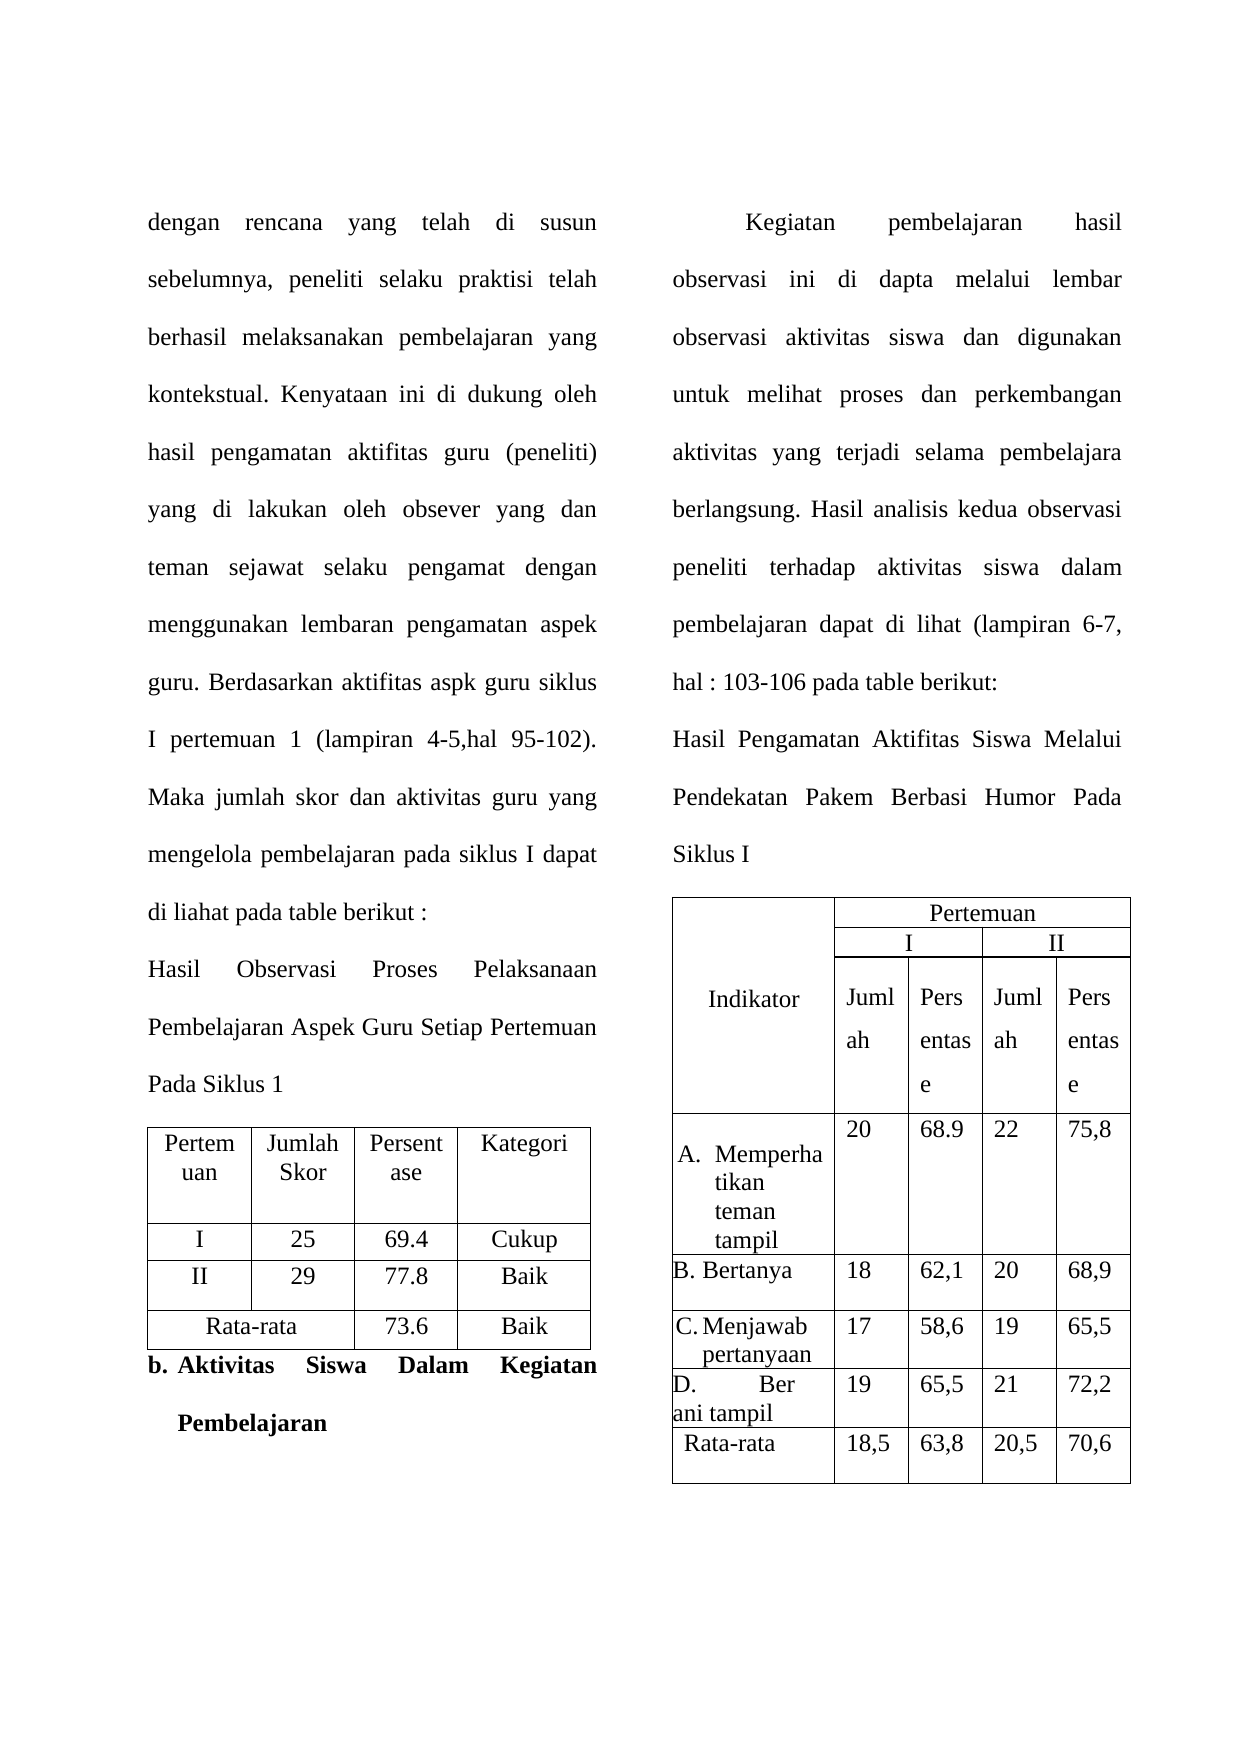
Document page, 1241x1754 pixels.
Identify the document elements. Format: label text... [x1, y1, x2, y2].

table_cell 68.9 [909, 1114, 982, 1254]
table_cell Persentase [909, 958, 982, 1113]
table_cell 25 [252, 1224, 354, 1260]
list Aktivitas Siswa Dalam Kegiatan Pembelajaran [148, 1350, 597, 1436]
table_cell Baik [458, 1261, 590, 1310]
table_cell Jumlah [835, 958, 908, 1113]
table_header Pertemuan [835, 898, 1130, 927]
table_cell 19 [835, 1369, 908, 1427]
table_cell 65,5 [909, 1369, 982, 1427]
table_cell 70,6 [1057, 1428, 1130, 1483]
table_cell 22 [983, 1114, 1056, 1254]
table_cell 29 [252, 1261, 354, 1310]
table_cell 62,1 [909, 1255, 982, 1310]
table_cell I [835, 928, 982, 956]
table_cell Rata-rata [673, 1428, 834, 1483]
table_header Kategori [458, 1128, 590, 1223]
table_cell 21 [983, 1369, 1056, 1427]
table_cell 68,9 [1057, 1255, 1130, 1310]
table_cell Baik [458, 1311, 590, 1349]
table_header Jumlah Skor [252, 1128, 354, 1223]
table_cell 72,2 [1057, 1369, 1130, 1427]
table_cell Jumlah [983, 958, 1056, 1113]
table_header Indikator [673, 898, 834, 1113]
table_cell Rata-rata [148, 1311, 354, 1349]
table_cell 20 [983, 1255, 1056, 1310]
table_cell Menjawab pertanyaan [673, 1311, 834, 1368]
table_header Persentase [355, 1128, 457, 1223]
table_cell 63,8 [909, 1428, 982, 1483]
list Hasil Observasi Proses Pelaksanaan Pembelajaran Aspek Guru Setiap Pertemuan Pada Siklus 1 [148, 954, 597, 1098]
table_cell 75,8 [1057, 1114, 1130, 1254]
table_cell 18,5 [835, 1428, 908, 1483]
table_cell II [148, 1261, 251, 1310]
table_cell 19 [983, 1311, 1056, 1368]
table_cell 73.6 [355, 1311, 457, 1349]
table_cell I [148, 1224, 251, 1260]
table_cell 65,5 [1057, 1311, 1130, 1368]
table_cell 58,6 [909, 1311, 982, 1368]
table_cell Berani tampil [673, 1369, 834, 1427]
table_cell 77.8 [355, 1261, 457, 1310]
list Hasil Pengamatan Aktifitas Siswa Melalui Pendekatan Pakem Berbasi Humor Pada Siklus I [672, 724, 1122, 868]
table_cell 20 [835, 1114, 908, 1254]
list Kegiatan pembelajaran hasil observasi ini di dapta melalui lembar observasi aktivitas siswa dan digunakan untuk melihat proses dan perkembangan aktivitas yang terjadi selama pembelajara berlangsung. Hasil analisis kedua observasi peneliti terhadap aktivitas siswa dalam pembelajaran dapat di lihat (lampiran 6-7, hal : 103-106 pada table berikut: [672, 207, 1122, 696]
table_cell Cukup [458, 1224, 590, 1260]
table_cell 17 [835, 1311, 908, 1368]
table_cell II [983, 928, 1130, 956]
table_header Pertemuan [148, 1128, 251, 1223]
table_cell Persentase [1057, 958, 1130, 1113]
table_cell 20,5 [983, 1428, 1056, 1483]
table_cell Memperhatikan teman tampil [673, 1114, 834, 1254]
table_cell Bertanya [673, 1255, 834, 1310]
table_cell 18 [835, 1255, 908, 1310]
table_cell 69.4 [355, 1224, 457, 1260]
